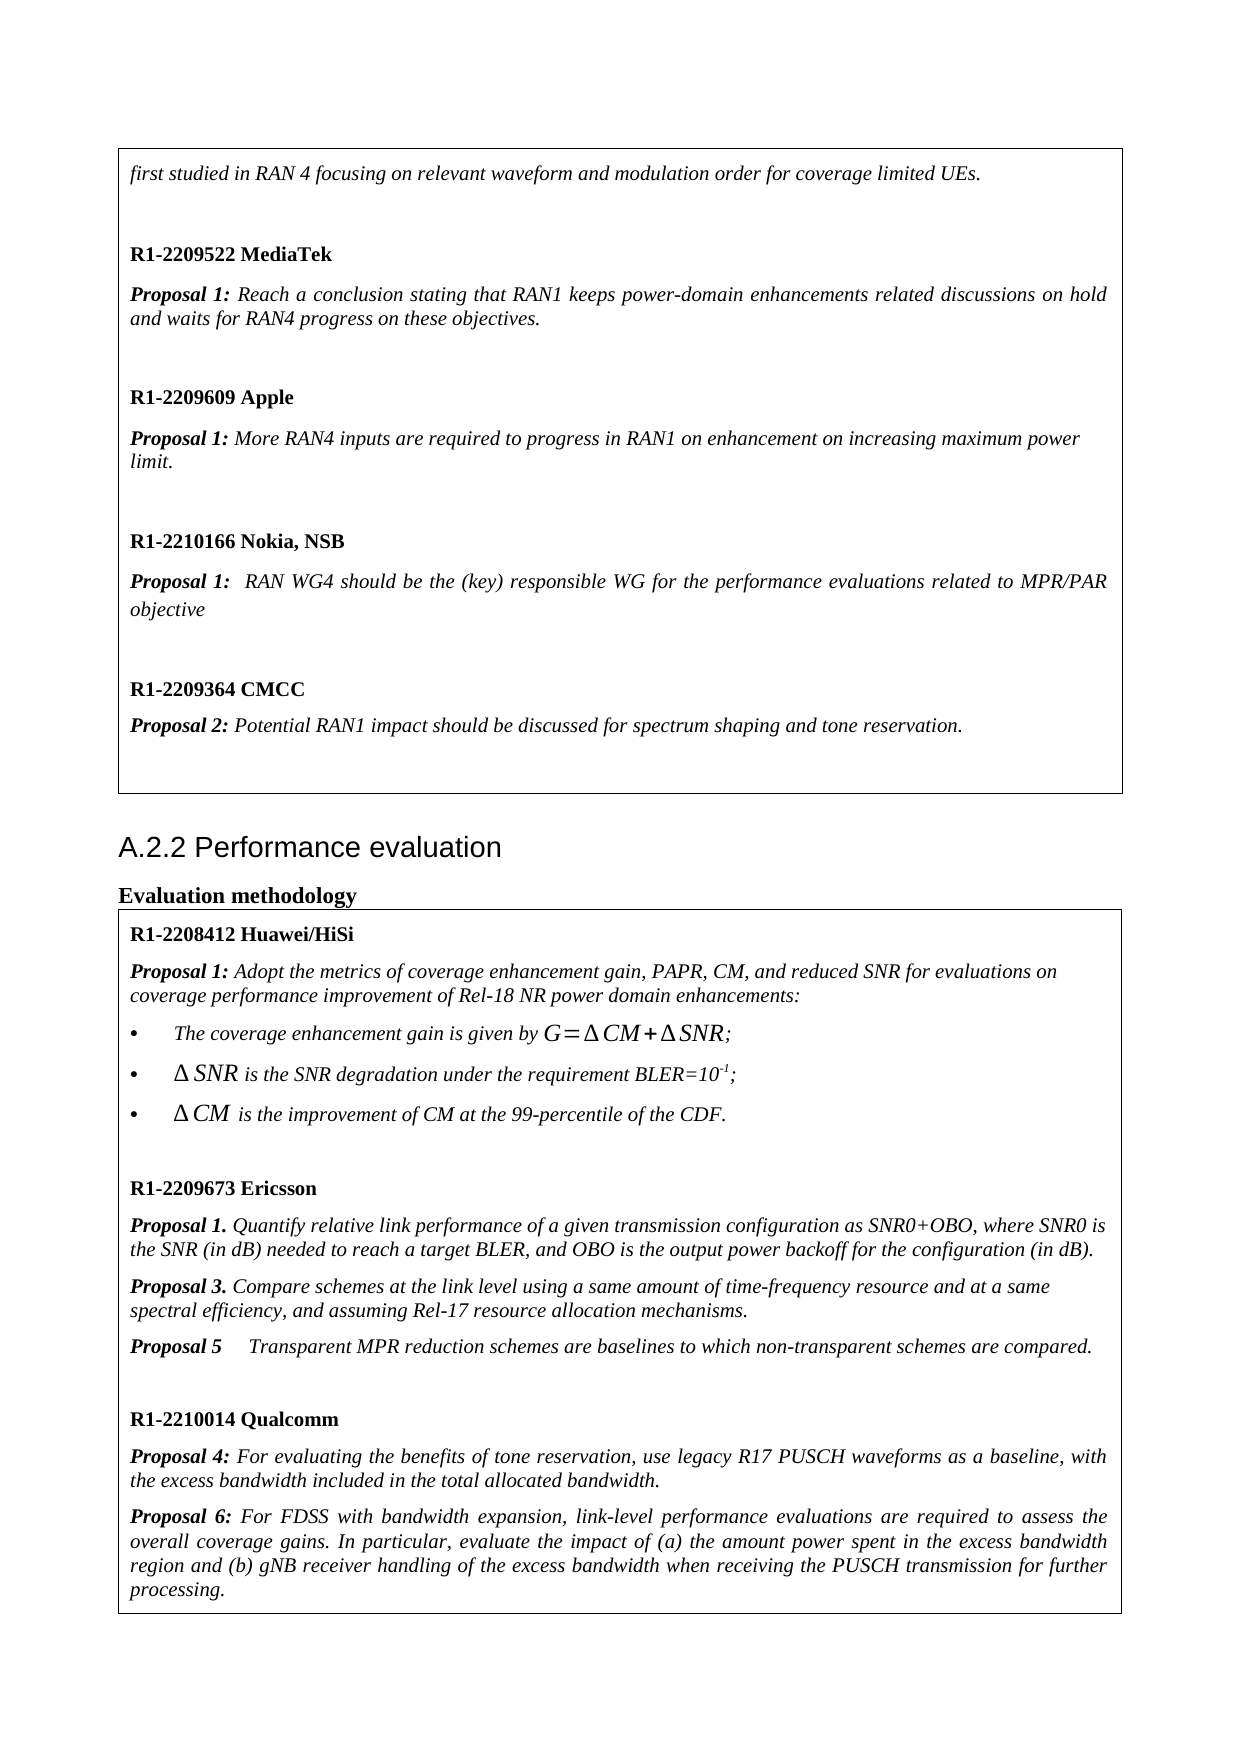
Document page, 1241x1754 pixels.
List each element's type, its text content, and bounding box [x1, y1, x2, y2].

subtitle A.2.2 Performance evaluation [118, 830, 1122, 864]
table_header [119, 910, 1121, 1613]
text Evaluation methodology [118, 882, 1122, 909]
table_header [119, 149, 1122, 792]
